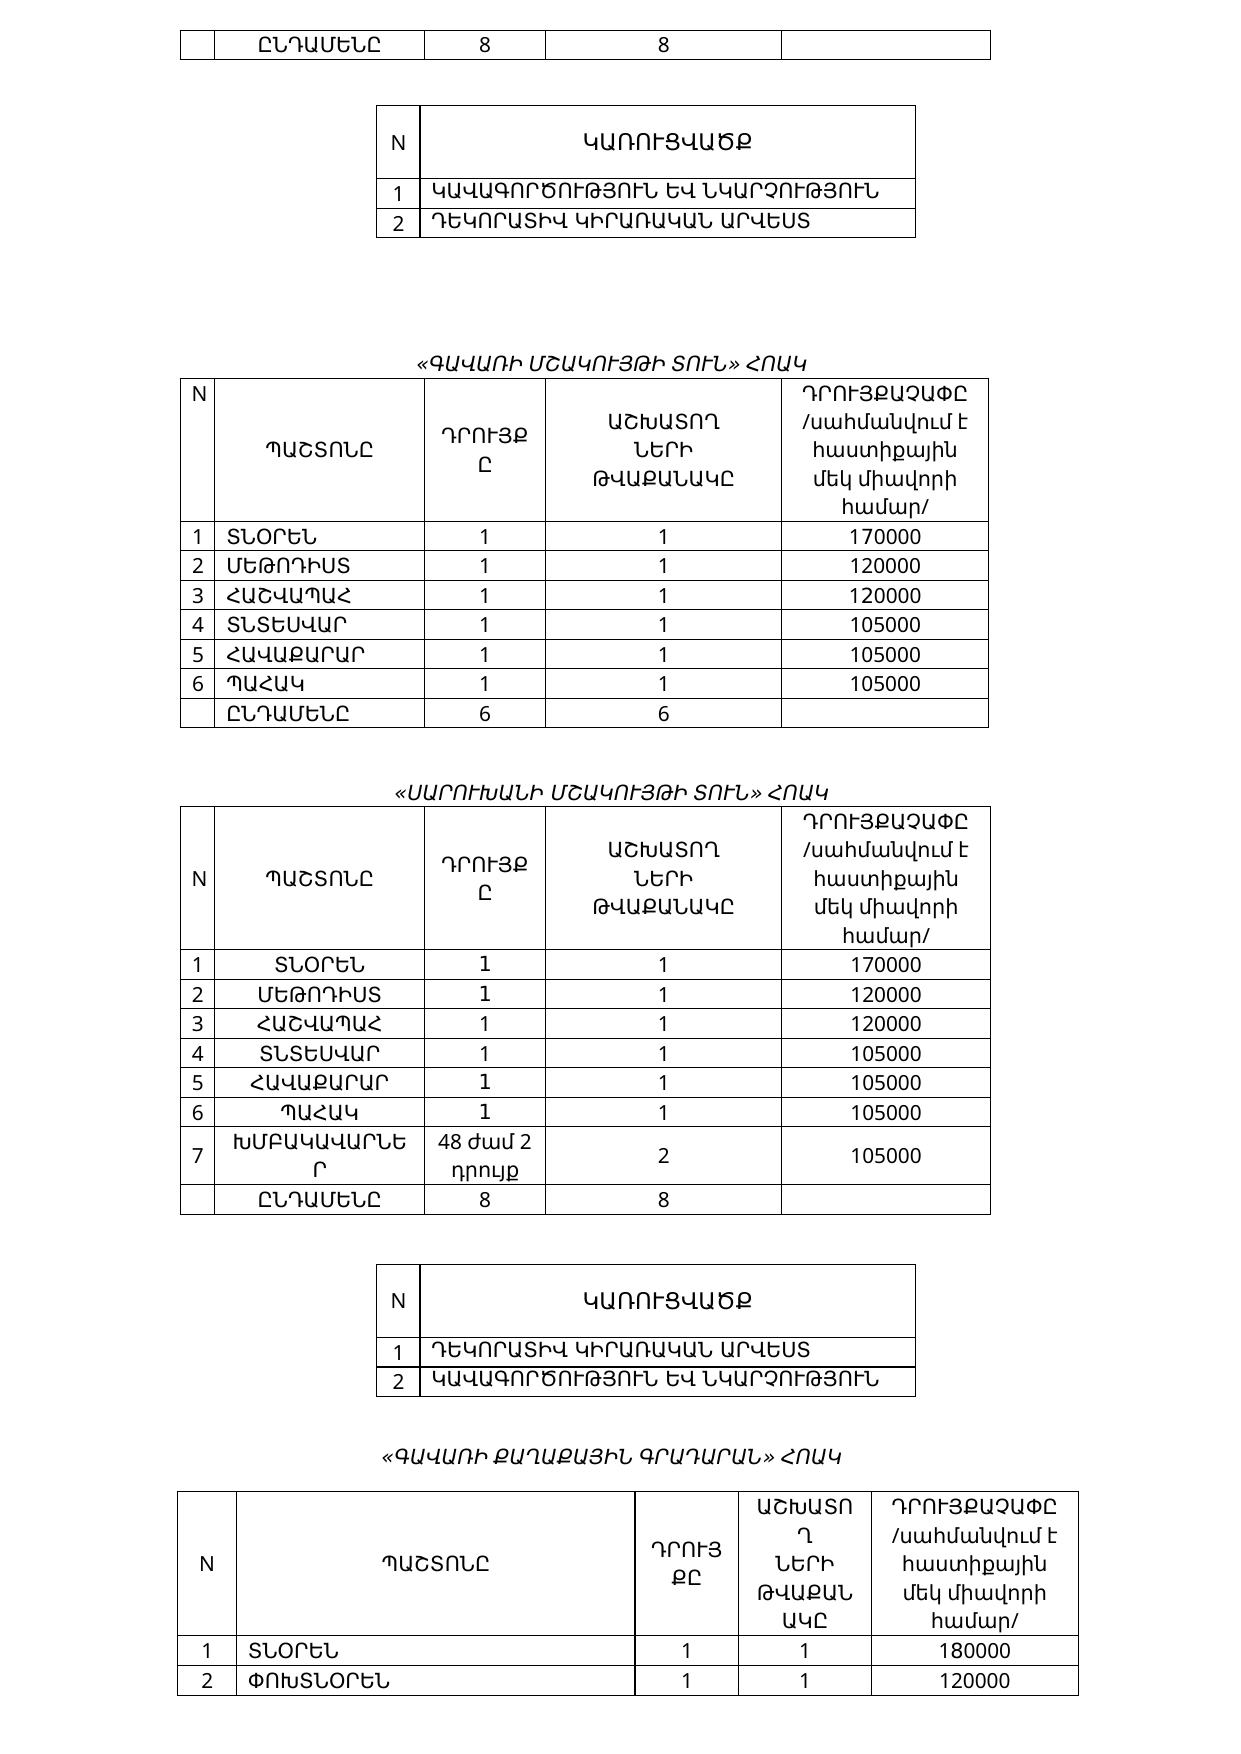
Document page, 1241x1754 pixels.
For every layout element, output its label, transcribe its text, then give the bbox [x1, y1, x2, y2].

table_cell 105000 [782, 1039, 990, 1067]
table_cell 7 [181, 1127, 214, 1184]
table_cell ՏՆՕՐԵՆ [215, 950, 424, 979]
table_cell 105000 [782, 1098, 990, 1126]
table_cell 1 [546, 669, 781, 698]
table_header ԴՐՈՒՅՔԸ [636, 1492, 738, 1634]
table_cell 8 [546, 1185, 781, 1213]
table_cell [181, 699, 214, 727]
table_cell 2 [377, 1368, 419, 1396]
table_cell 105000 [782, 1127, 990, 1184]
text «ՍԱՐՈՒԽԱՆԻ ՄՇԱԿՈՒՅԹԻ ՏՈՒՆ» ՀՈԱԿ [89, 778, 1137, 806]
table_header N [181, 379, 214, 521]
table_header N [377, 1265, 419, 1337]
table_cell 1 [636, 1666, 738, 1695]
table_cell 8 [425, 31, 545, 59]
table_cell 120000 [782, 1009, 990, 1038]
table_cell 1 [546, 1098, 781, 1126]
table_cell ՏՆՕՐԵՆ [237, 1636, 634, 1665]
table_cell ԽՄԲԱԿԱՎԱՐՆԵՐ [215, 1127, 424, 1184]
table_cell 120000 [782, 551, 988, 580]
table_cell 120000 [782, 980, 990, 1008]
table_cell 120000 [782, 581, 988, 609]
table_cell 8 [425, 1185, 545, 1213]
table_cell [782, 699, 988, 727]
table_cell 3 [181, 581, 214, 609]
table_cell ՏՆՕՐԵՆ [215, 522, 424, 550]
table_cell 1 [178, 1636, 236, 1665]
table_cell 1 [546, 610, 781, 639]
table_cell [181, 1185, 214, 1213]
table_cell ՏՆՏԵՍՎԱՐ [215, 610, 424, 639]
table_cell 4 [181, 1039, 214, 1067]
table_cell 1 [425, 1068, 545, 1097]
table_cell 1 [425, 551, 545, 580]
table_cell ԸՆԴԱՄԵՆԸ [215, 699, 424, 727]
table_cell 6 [181, 669, 214, 698]
table_cell ԴԵԿՈՐԱՏԻՎ ԿԻՐԱՌԱԿԱՆ ԱՐՎԵՍՏ [421, 209, 915, 237]
table_cell 4 [181, 610, 214, 639]
table_header ՊԱՇՏՈՆԸ [215, 379, 424, 521]
table_cell 180000 [872, 1636, 1078, 1665]
table_cell 2 [181, 980, 214, 1008]
table_cell ՊԱՀԱԿ [215, 669, 424, 698]
table_cell 1 [425, 1039, 545, 1067]
table_cell 1 [425, 640, 545, 668]
table_cell ԸՆԴԱՄԵՆԸ [215, 31, 424, 59]
table_cell 1 [377, 179, 419, 208]
table_cell 105000 [782, 1068, 990, 1097]
table_cell [782, 31, 990, 59]
table_cell 1 [425, 610, 545, 639]
table_cell 1 [546, 980, 781, 1008]
table_cell 1 [425, 669, 545, 698]
table_cell ԴԵԿՈՐԱՏԻՎ ԿԻՐԱՌԱԿԱՆ ԱՐՎԵՍՏ [421, 1338, 915, 1366]
table_cell ՀԱՎԱՔԱՐԱՐ [215, 640, 424, 668]
table_cell 1 [425, 980, 545, 1008]
table_cell ԿԱՎԱԳՈՐԾՈՒԹՅՈՒՆ ԵՎ ՆԿԱՐՉՈՒԹՅՈՒՆ [421, 179, 915, 208]
table_header ՊԱՇՏՈՆԸ [215, 807, 424, 949]
table_header N [178, 1492, 236, 1634]
table_cell 1 [546, 1068, 781, 1097]
table_cell ՀԱՇՎԱՊԱՀ [215, 1009, 424, 1038]
table_header ԴՐՈՒՅՔԱՉԱՓԸ /սահմանվում է հաստիքային մեկ միավորի համար/ [872, 1492, 1078, 1634]
table_header ՊԱՇՏՈՆԸ [237, 1492, 634, 1634]
table_header N [377, 106, 419, 178]
table_cell ՀԱՎԱՔԱՐԱՐ [215, 1068, 424, 1097]
table_cell 1 [425, 581, 545, 609]
table_cell [782, 1185, 990, 1213]
table_cell 5 [181, 640, 214, 668]
table_cell 120000 [872, 1666, 1078, 1695]
table_cell ՄԵԹՈԴԻՍՏ [215, 551, 424, 580]
table_cell 1 [546, 551, 781, 580]
table_cell 1 [739, 1636, 871, 1665]
table_cell 1 [425, 1098, 545, 1126]
table_cell ԿԱՎԱԳՈՐԾՈՒԹՅՈՒՆ ԵՎ ՆԿԱՐՉՈՒԹՅՈՒՆ [421, 1368, 915, 1396]
table_cell ՀԱՇՎԱՊԱՀ [215, 581, 424, 609]
table_cell 1 [546, 950, 781, 979]
table_cell 105000 [782, 669, 988, 698]
table_header N [181, 807, 214, 949]
table_cell 2 [377, 209, 419, 237]
table_cell 105000 [782, 640, 988, 668]
table_header ԿԱՌՈՒՑՎԱԾՔ [421, 106, 915, 178]
text «ԳԱՎԱՌԻ ՄՇԱԿՈՒՅԹԻ ՏՈՒՆ» ՀՈԱԿ [89, 349, 1137, 378]
table_cell 1 [425, 522, 545, 550]
table_header ԴՐՈՒՅՔԸ [425, 379, 545, 521]
table_cell 1 [546, 1039, 781, 1067]
table_cell 5 [181, 1068, 214, 1097]
table_cell 105000 [782, 610, 988, 639]
table_cell 1 [636, 1636, 738, 1665]
table_cell 170000 [782, 522, 988, 550]
text «ԳԱՎԱՌԻ ՔԱՂԱՔԱՅԻՆ ԳՐԱԴԱՐԱՆ» ՀՈԱԿ [89, 1442, 1137, 1470]
table_cell 1 [546, 1009, 781, 1038]
table_header ԱՇԽԱՏՈՂ ՆԵՐԻ ԹՎԱՔԱՆԱԿԸ [546, 379, 781, 521]
table_cell 48 ժամ 2 դրույք [425, 1127, 545, 1184]
table_cell ՄԵԹՈԴԻՍՏ [215, 980, 424, 1008]
table_cell ՏՆՏԵՍՎԱՐ [215, 1039, 424, 1067]
table_cell 1 [546, 581, 781, 609]
table_cell 2 [181, 551, 214, 580]
table_cell 6 [546, 699, 781, 727]
table_header ԴՐՈՒՅՔԱՉԱՓԸ /սահմանվում է հաստիքային մեկ միավորի համար/ [782, 807, 990, 949]
table_header ԴՐՈՒՅՔԸ [425, 807, 545, 949]
table_header ԿԱՌՈՒՑՎԱԾՔ [421, 1265, 915, 1337]
table_cell [181, 31, 214, 59]
table_cell 1 [377, 1338, 419, 1366]
table_header ԱՇԽԱՏՈՂ ՆԵՐԻ ԹՎԱՔԱՆԱԿԸ [546, 807, 781, 949]
table_cell 1 [181, 950, 214, 979]
table_cell 3 [181, 1009, 214, 1038]
table_cell 1 [546, 640, 781, 668]
table_cell 2 [546, 1127, 781, 1184]
table_cell ՊԱՀԱԿ [215, 1098, 424, 1126]
table_cell 6 [425, 699, 545, 727]
table_cell 1 [425, 950, 545, 979]
table_cell 1 [546, 522, 781, 550]
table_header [782, 379, 988, 521]
table_cell 1 [739, 1666, 871, 1695]
table_cell 6 [181, 1098, 214, 1126]
table_cell 2 [178, 1666, 236, 1695]
table_cell 8 [546, 31, 781, 59]
table_cell 170000 [782, 950, 990, 979]
table_header ԱՇԽԱՏՈՂ ՆԵՐԻ ԹՎԱՔԱՆԱԿԸ [739, 1492, 871, 1634]
table_cell ԸՆԴԱՄԵՆԸ [215, 1185, 424, 1213]
table_cell 1 [425, 1009, 545, 1038]
table_cell ՓՈԽՏՆՕՐԵՆ [237, 1666, 634, 1695]
table_cell 1 [181, 522, 214, 550]
